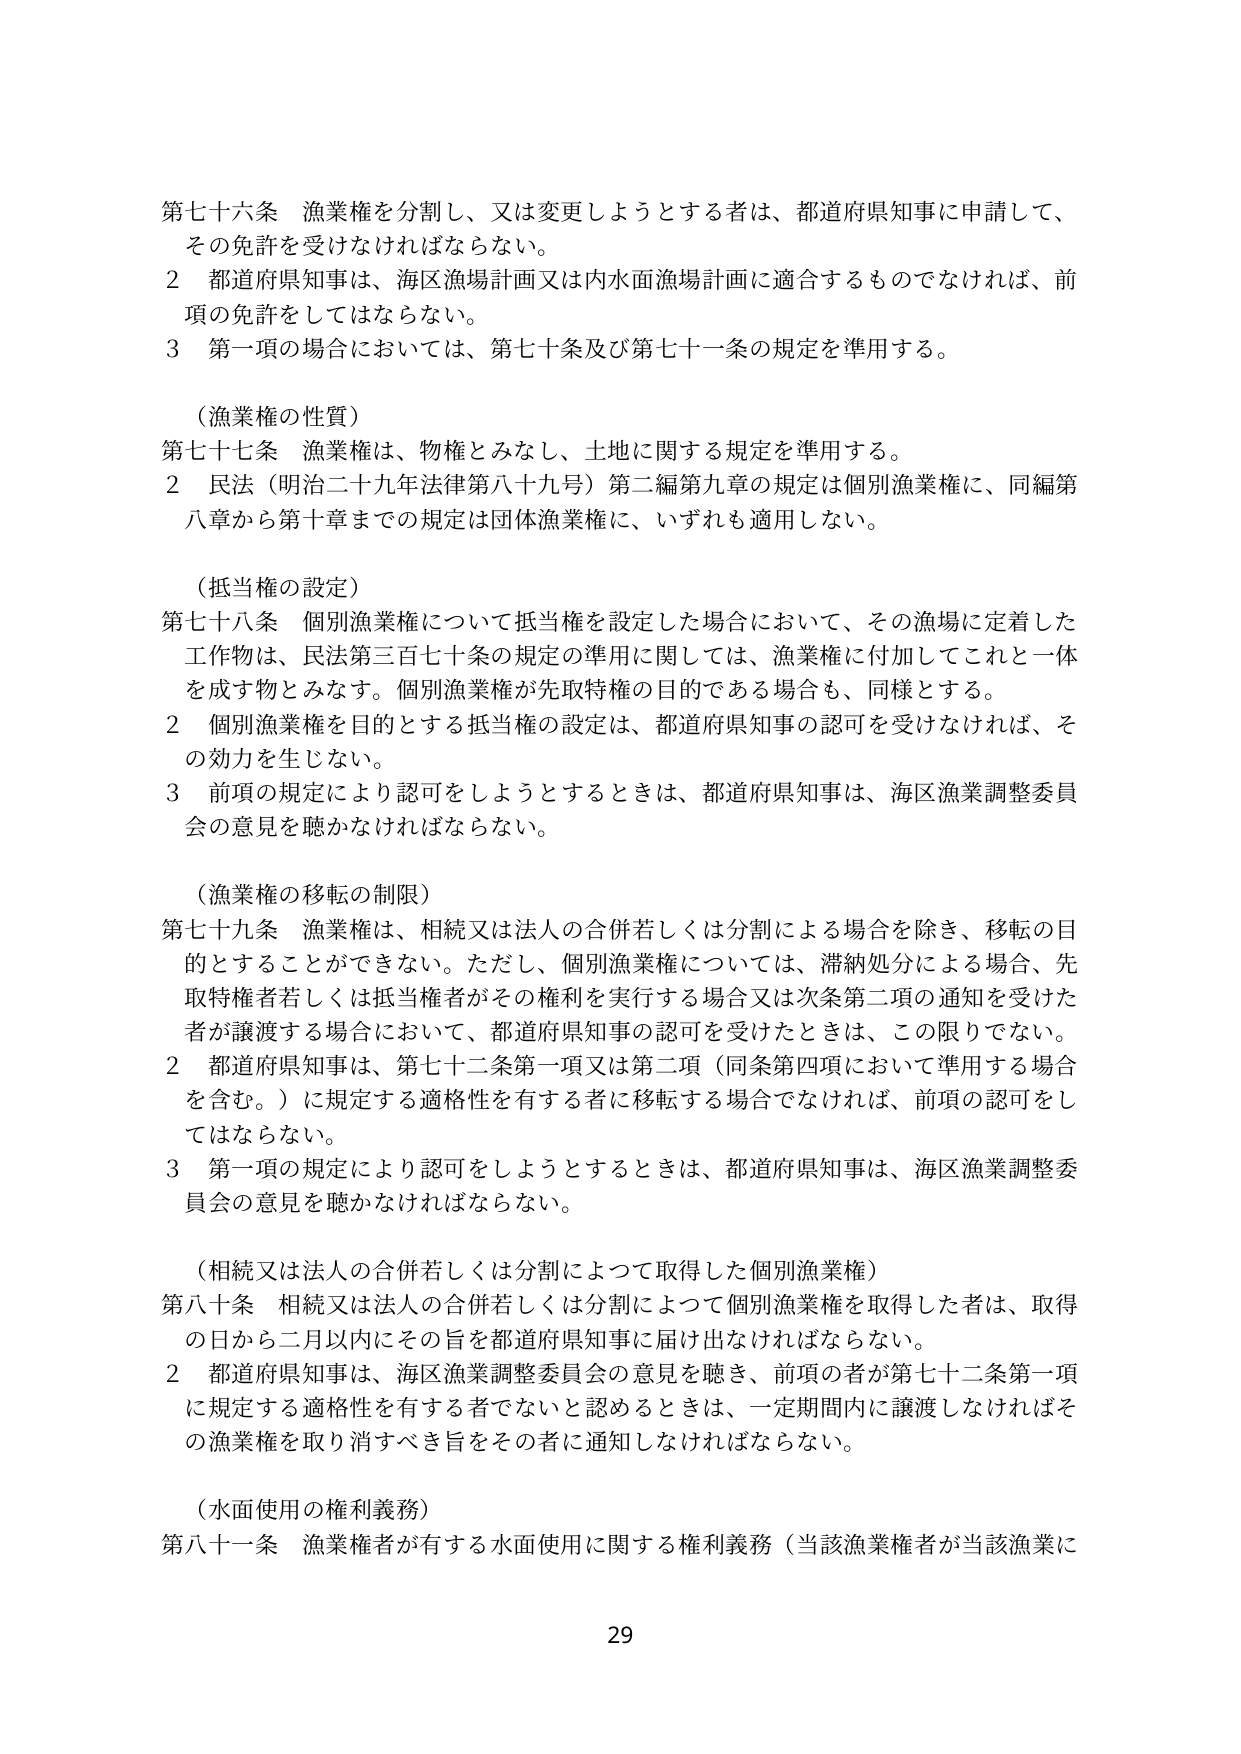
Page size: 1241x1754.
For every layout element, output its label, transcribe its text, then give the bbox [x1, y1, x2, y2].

text 第七十九条 漁業権は、相続又は法人の合併若しくは分割による場合を除き、移転の目的とすることができない。ただし、個別漁業権については、滞納処分による場合、先取特権者若しくは抵当権者がその権利を実行する場合又は次条第二項の通知を受けた者が譲渡する場合において、都道府県知事の認可を受けたときは、この限りでない。 [161, 911, 1079, 1048]
text 第八十条 相続又は法人の合併若しくは分割によつて個別漁業権を取得した者は、取得の日から二月以内にその旨を都道府県知事に届け出なければならない。 [161, 1287, 1079, 1355]
text ２ 個別漁業権を目的とする抵当権の設定は、都道府県知事の認可を受けなければ、その効力を生じない。 [161, 706, 1079, 774]
text （抵当権の設定） [184, 569, 1079, 604]
text ２ 都道府県知事は、海区漁場計画又は内水面漁場計画に適合するものでなければ、前項の免許をしてはならない。 [161, 262, 1079, 330]
text ３ 前項の規定により認可をしようとするときは、都道府県知事は、海区漁業調整委員会の意見を聴かなければならない。 [161, 774, 1079, 843]
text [161, 1526, 1079, 1560]
text ３ 第一項の場合においては、第七十条及び第七十一条の規定を準用する。 [161, 330, 1079, 364]
text 第七十七条 漁業権は、物権とみなし、土地に関する規定を準用する。 [161, 433, 1079, 467]
text ２ 都道府県知事は、海区漁業調整委員会の意見を聴き、前項の者が第七十二条第一項に規定する適格性を有する者でないと認めるときは、一定期間内に譲渡しなければその漁業権を取り消すべき旨をその者に通知しなければならない。 [161, 1355, 1079, 1458]
text （水面使用の権利義務） [184, 1492, 1079, 1526]
text ２ 都道府県知事は、第七十二条第一項又は第二項（同条第四項において準用する場合を含む。）に規定する適格性を有する者に移転する場合でなければ、前項の認可をしてはならない。 [161, 1048, 1079, 1150]
text （漁業権の移転の制限） [184, 877, 1079, 911]
text （漁業権の性質） [184, 399, 1079, 433]
text （相続又は法人の合併若しくは分割によつて取得した個別漁業権） [184, 1253, 1079, 1287]
text 第七十六条 漁業権を分割し、又は変更しようとする者は、都道府県知事に申請して、その免許を受けなければならない。 [161, 194, 1079, 262]
text ３ 第一項の規定により認可をしようとするときは、都道府県知事は、海区漁業調整委員会の意見を聴かなければならない。 [161, 1150, 1079, 1219]
text ２ 民法（明治二十九年法律第八十九号）第二編第九章の規定は個別漁業権に、同編第八章から第十章までの規定は団体漁業権に、いずれも適用しない。 [161, 467, 1079, 535]
text 第七十八条 個別漁業権について抵当権を設定した場合において、その漁場に定着した工作物は、民法第三百七十条の規定の準用に関しては、漁業権に付加してこれと一体を成す物とみなす。個別漁業権が先取特権の目的である場合も、同様とする。 [161, 604, 1079, 706]
